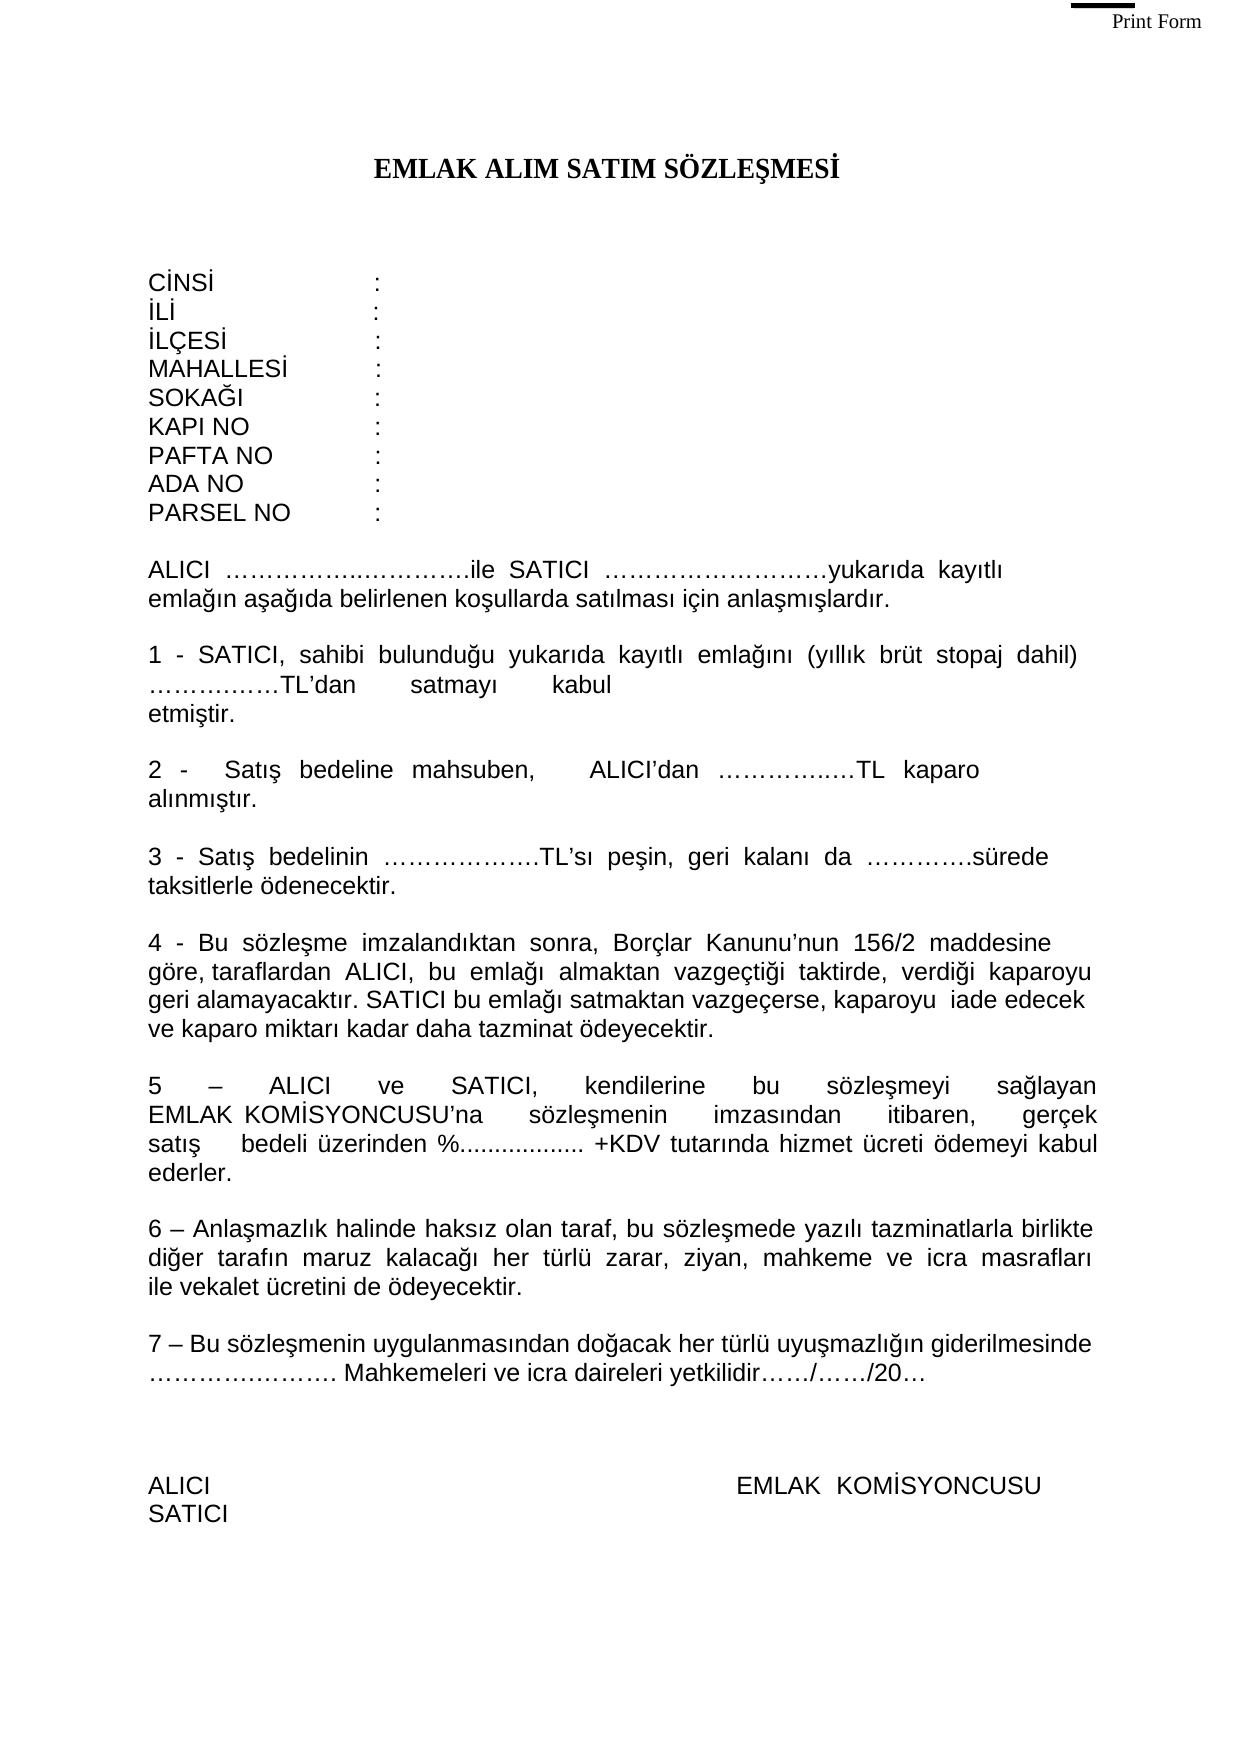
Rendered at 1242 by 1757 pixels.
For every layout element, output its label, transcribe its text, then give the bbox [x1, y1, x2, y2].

text Print Form [135, 9, 1202, 32]
text 6 – Anlaşmazlık halinde haksız olan taraf, bu sözleşmede yazılı tazminatlarla birlikte diğer tarafın maruz kalacağı her türlü zarar, ziyan, mahkeme ve icra masrafları ile vekalet ücretini de ödeyecektir. [148, 1214, 1095, 1301]
text 4 - Bu sözleşme imzalandıktan sonra, Borçlar Kanunu’nun 156/2 maddesine göre, taraflardan ALICI, bu emlağı almaktan vazgeçtiği taktirde, verdiği kaparoyu geri alamayacaktır. SATICI bu emlağı satmaktan vazgeçerse, kaparoyu iade edecek ve kaparo miktarı kadar daha tazminat ödeyecektir. [148, 928, 1101, 1043]
text 1 - SATICI, sahibi bulunduğu yukarıda kayıtlı emlağını (yıllık brüt stopaj dahil) [148, 640, 1094, 669]
text 3 - Satış bedelinin ……………….TL’sı peşin, geri kalanı da ………….sürede [148, 842, 1076, 870]
text ALICI EMLAK KOMİSYONCUSU SATICI [148, 1471, 1043, 1528]
text EMLAK ALIM SATIM SÖZLEŞMESİ [368, 151, 846, 184]
text 5 – ALICI ve SATICI, kendilerine bu sözleşmeyi sağlayan EMLAK KOMİSYONCUSU’na sözleşmenin imzasından itibaren, gerçek satış bedeli üzerinden %.................. +KDV tutarında hizmet ücreti ödemeyi kabul ederler. [148, 1071, 1099, 1186]
text taksitlerle ödenecektir. [148, 871, 398, 900]
text 7 – Bu sözleşmenin uygulanmasından doğacak her türlü uyuşmazlığın giderilmesinde [148, 1329, 1093, 1357]
text ……….……TL’dan satmayı kabul etmiştir. [148, 670, 612, 727]
text ALICI ……………..………….ile SATICI ………………………yukarıda kayıtlı emlağın aşağıda belirlenen koşullarda satılması için anlaşmışlardır. [148, 554, 1096, 613]
text ………….………. Mahkemeleri ve icra daireleri yetkilidir……/……/20… [148, 1358, 929, 1387]
text 2 - Satış bedeline mahsuben, ALICI’dan …………..…TL kaparo alınmıştır. [148, 755, 981, 813]
text CİNSİ : İLİ : İLÇESİ : MAHALLESİ : SOKAĞI : KAPI NO : PAFTA NO : ADA NO : PARSEL NO : [148, 268, 382, 527]
